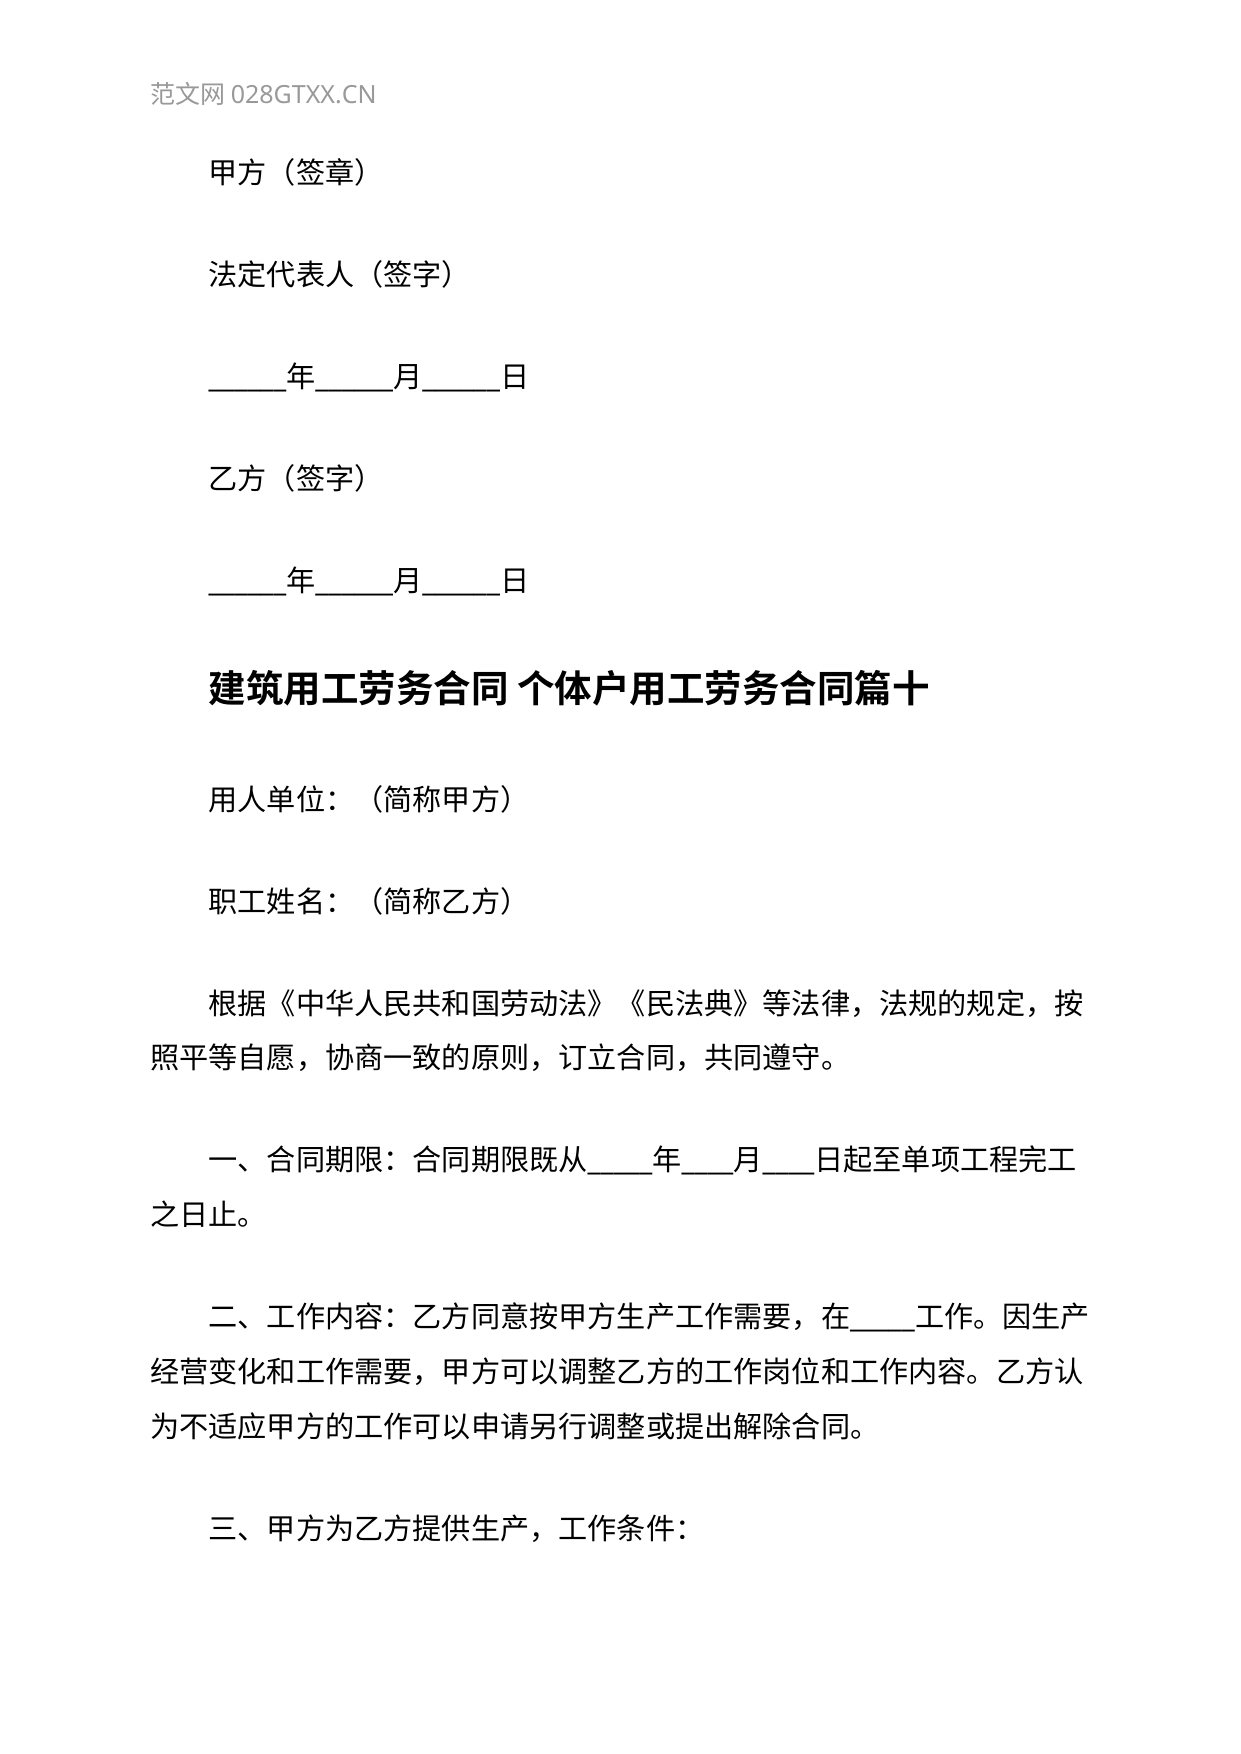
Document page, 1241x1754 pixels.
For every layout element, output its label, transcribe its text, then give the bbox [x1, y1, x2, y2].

text ______年______月______日 [150, 557, 1090, 600]
text 一、合同期限：合同期限既从_____年____月____日起至单项工程完工之日止。 [150, 1137, 1090, 1234]
text 职工姓名：（简称乙方） [150, 878, 1090, 921]
text 用人单位：（简称甲方） [150, 777, 1090, 819]
text ______年______月______日 [150, 353, 1090, 396]
text 甲方（签章） [150, 150, 1090, 192]
text 三、甲方为乙方提供生产，工作条件： [150, 1505, 1090, 1548]
text 根据《中华人民共和国劳动法》《民法典》等法律，法规的规定，按照平等自愿，协商一致的原则，订立合同，共同遵守。 [150, 980, 1090, 1077]
text 法定代表人（签字） [150, 252, 1090, 294]
text 建筑用工劳务合同 个体户用工劳务合同篇十 [150, 659, 1090, 713]
text 乙方（签字） [150, 456, 1090, 498]
text 二、工作内容：乙方同意按甲方生产工作需要，在_____工作。因生产经营变化和工作需要，甲方可以调整乙方的工作岗位和工作内容。乙方认为不适应甲方的工作可以申请另行调整或提出解除合同。 [150, 1294, 1090, 1446]
